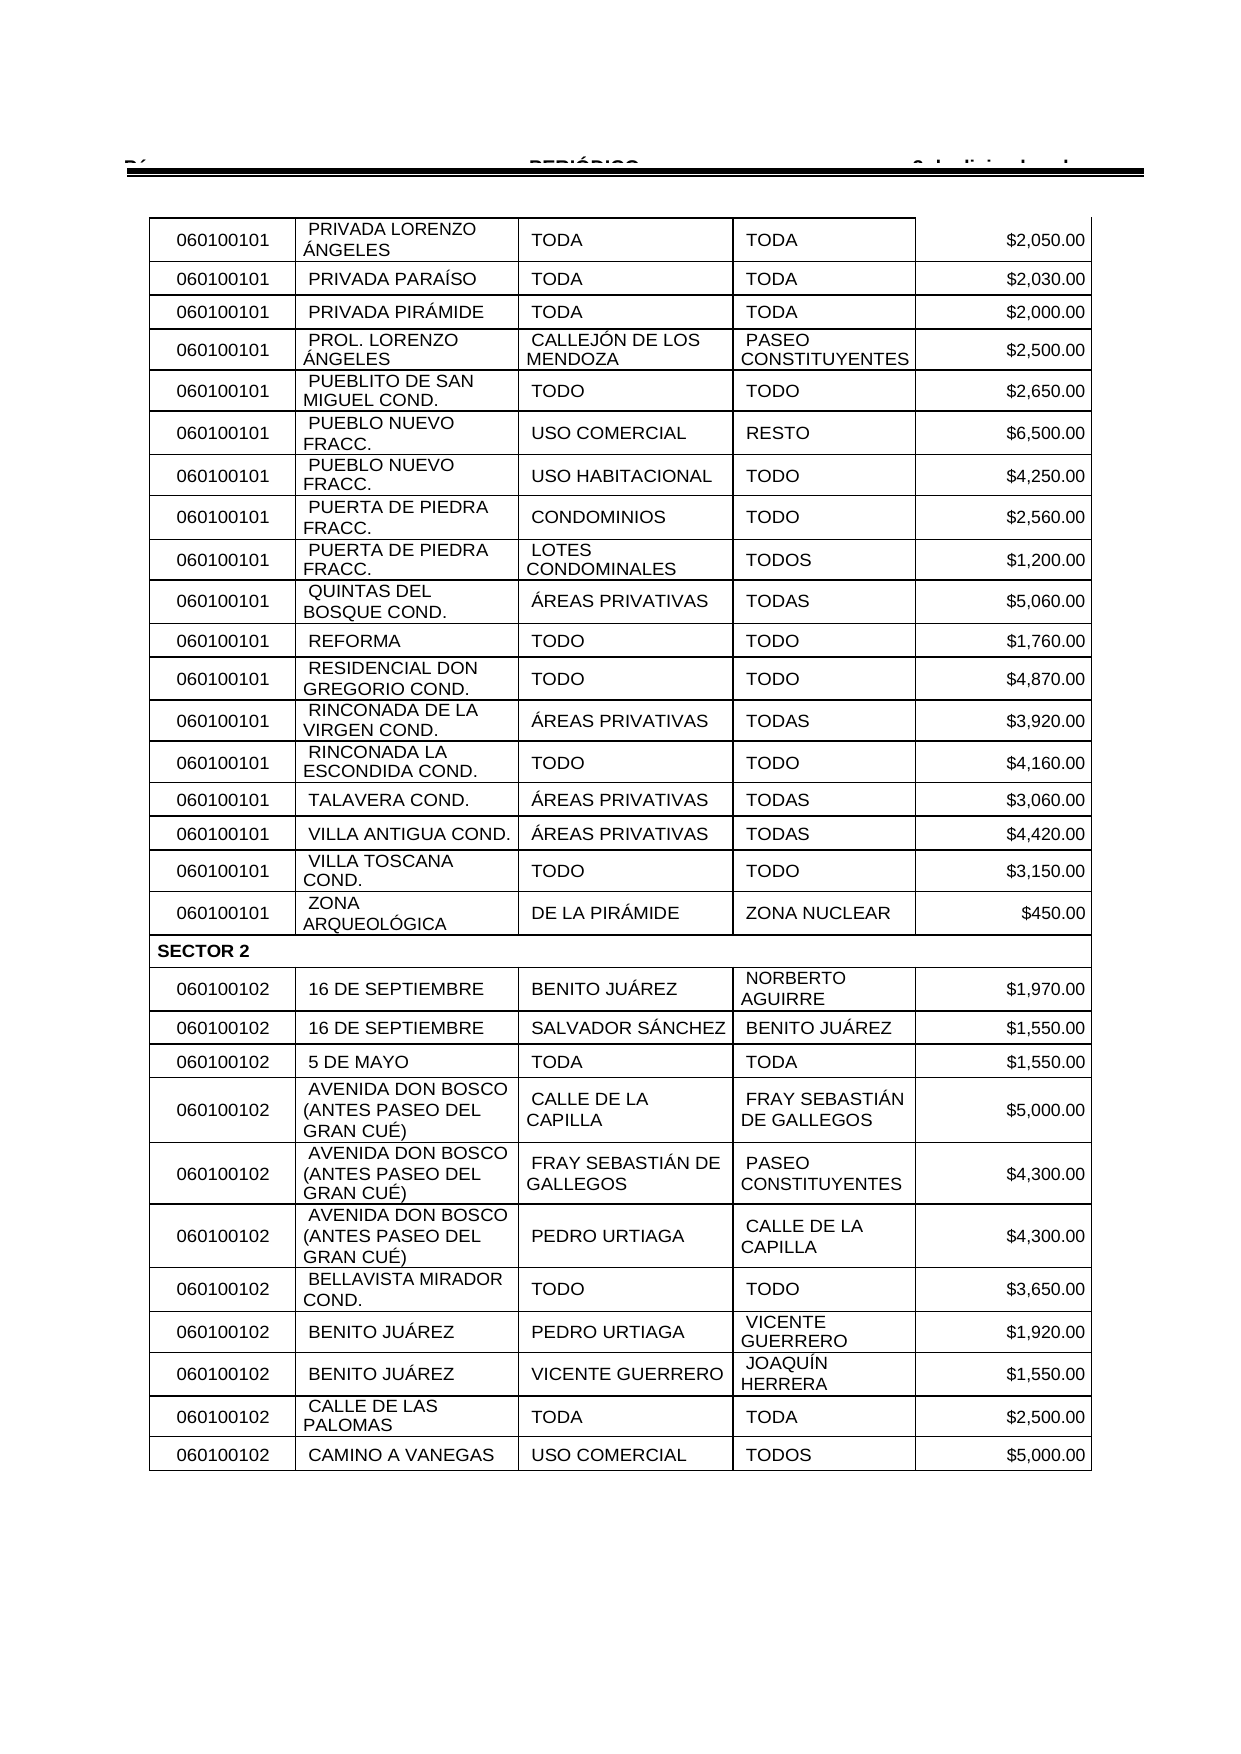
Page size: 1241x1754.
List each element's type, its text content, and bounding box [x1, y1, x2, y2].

table_cell $2,030.00 [916, 262, 1091, 294]
table_cell BENITO JUÁREZ [296, 1312, 518, 1351]
table_cell REFORMA [296, 624, 518, 656]
table_cell AVENIDA DON BOSCO (ANTES PASEO DEL GRAN CUÉ) [296, 1143, 518, 1203]
table_cell 060100102 [150, 1045, 295, 1077]
table_cell BENITO JUÁREZ [734, 1012, 915, 1043]
table_cell $1,550.00 [916, 1353, 1091, 1395]
table_cell 060100101 [150, 455, 295, 495]
table_cell RESIDENCIAL DON GREGORIO COND. [296, 658, 518, 699]
table_cell 060100102 [150, 1397, 295, 1436]
table_cell TODAS [734, 817, 915, 849]
table_cell VICENTE GUERRERO [734, 1312, 915, 1351]
table_header TODA [734, 219, 915, 261]
table_cell FRAY SEBASTIÁN DE GALLEGOS [734, 1078, 915, 1142]
table_cell $5,000.00 [916, 1078, 1091, 1142]
table_cell 060100101 [150, 581, 295, 622]
table_cell TODAS [734, 783, 915, 815]
table_cell PRIVADA PARAÍSO [296, 262, 518, 294]
table_cell $5,000.00 [916, 1437, 1091, 1469]
table_cell TODO [734, 455, 915, 495]
table_cell $5,060.00 [916, 581, 1091, 622]
table_cell TODO [734, 1268, 915, 1311]
table_cell TALAVERA COND. [296, 783, 518, 815]
table_cell $1,920.00 [916, 1312, 1091, 1351]
table_cell $3,150.00 [916, 851, 1091, 891]
table_cell TODO [734, 624, 915, 656]
table_cell JOAQUÍN HERRERA [734, 1353, 915, 1395]
table_cell VICENTE GUERRERO [519, 1353, 732, 1395]
table_cell $1,760.00 [916, 624, 1091, 656]
table_cell $2,500.00 [916, 330, 1091, 369]
table_cell ÁREAS PRIVATIVAS [519, 581, 732, 622]
table_cell $3,650.00 [916, 1268, 1091, 1311]
table_cell PUEBLITO DE SAN MIGUEL COND. [296, 371, 518, 410]
table_cell TODO [519, 1268, 732, 1311]
table_cell 060100101 [150, 701, 295, 740]
table_cell TODO [734, 371, 915, 410]
table_cell AVENIDA DON BOSCO (ANTES PASEO DEL GRAN CUÉ) [296, 1205, 518, 1267]
table_cell 16 DE SEPTIEMBRE [296, 968, 518, 1010]
table_cell AVENIDA DON BOSCO (ANTES PASEO DEL GRAN CUÉ) [296, 1078, 518, 1142]
table_cell PEDRO URTIAGA [519, 1205, 732, 1267]
table_cell 060100101 [150, 658, 295, 699]
table_cell 060100101 [150, 496, 295, 538]
table_cell $3,060.00 [916, 783, 1091, 815]
table_cell BENITO JUÁREZ [296, 1353, 518, 1395]
table_cell QUINTAS DEL BOSQUE COND. [296, 581, 518, 622]
table_cell TODAS [734, 701, 915, 740]
table_cell CALLE DE LA CAPILLA [734, 1205, 915, 1267]
table_cell 060100101 [150, 892, 295, 934]
table_cell TODA [734, 1397, 915, 1436]
table_cell PROL. LORENZO ÁNGELES [296, 330, 518, 369]
table_cell 060100102 [150, 1268, 295, 1311]
table_header PRIVADA LORENZO ÁNGELES [296, 219, 518, 261]
table_cell 060100102 [150, 1078, 295, 1142]
table_cell RESTO [734, 412, 915, 454]
table_cell $4,160.00 [916, 742, 1091, 782]
table_cell 060100101 [150, 296, 295, 328]
table_cell RINCONADA DE LA VIRGEN COND. [296, 701, 518, 740]
table_cell $6,500.00 [916, 412, 1091, 454]
table_cell 060100101 [150, 262, 295, 294]
table_cell 060100101 [150, 540, 295, 579]
table_cell 060100102 [150, 1205, 295, 1267]
table_cell TODO [519, 658, 732, 699]
table_cell BELLAVISTA MIRADOR COND. [296, 1268, 518, 1311]
table_cell TODO [734, 851, 915, 891]
table_cell $2,560.00 [916, 496, 1091, 538]
table_cell 060100101 [150, 851, 295, 891]
table_cell 060100102 [150, 1353, 295, 1395]
table_cell USO COMERCIAL [519, 412, 732, 454]
table_cell ÁREAS PRIVATIVAS [519, 701, 732, 740]
table_cell USO HABITACIONAL [519, 455, 732, 495]
table_cell TODA [734, 262, 915, 294]
table_cell 060100101 [150, 817, 295, 849]
table_cell VILLA TOSCANA COND. [296, 851, 518, 891]
table_cell TODOS [734, 1437, 915, 1469]
table_cell $4,300.00 [916, 1205, 1091, 1267]
table_cell CALLE DE LA CAPILLA [519, 1078, 732, 1142]
table_cell $3,920.00 [916, 701, 1091, 740]
table_cell TODO [734, 658, 915, 699]
table_cell PASEO CONSTITUYENTES [734, 1143, 915, 1203]
table_cell ÁREAS PRIVATIVAS [519, 817, 732, 849]
table_cell $450.00 [916, 892, 1091, 934]
table_cell CONDOMINIOS [519, 496, 732, 538]
table_cell CALLEJÓN DE LOS MENDOZA [519, 330, 732, 369]
table_cell USO COMERCIAL [519, 1437, 732, 1469]
table_cell $1,550.00 [916, 1012, 1091, 1043]
table_cell BENITO JUÁREZ [519, 968, 732, 1010]
table_cell LOTES CONDOMINALES [519, 540, 732, 579]
table_cell $2,650.00 [916, 371, 1091, 410]
table_cell 060100101 [150, 624, 295, 656]
table_cell TODA [734, 296, 915, 328]
table_cell 060100101 [150, 371, 295, 410]
table_header TODA [519, 219, 732, 261]
table_cell CAMINO A VANEGAS [296, 1437, 518, 1469]
table_cell NORBERTO AGUIRRE [734, 968, 915, 1010]
table_cell TODO [519, 851, 732, 891]
table_header $2,050.00 [916, 217, 1091, 261]
table_cell 060100101 [150, 330, 295, 369]
table_cell TODA [519, 1045, 732, 1077]
table_cell SALVADOR SÁNCHEZ [519, 1012, 732, 1043]
table_cell PUERTA DE PIEDRA FRACC. [296, 540, 518, 579]
table_cell ÁREAS PRIVATIVAS [519, 783, 732, 815]
table_cell TODA [519, 296, 732, 328]
table_cell TODO [519, 742, 732, 782]
table_cell $4,420.00 [916, 817, 1091, 849]
table_cell TODO [519, 371, 732, 410]
table_cell PUEBLO NUEVO FRACC. [296, 455, 518, 495]
table_cell CALLE DE LAS PALOMAS [296, 1397, 518, 1436]
table_cell 060100102 [150, 1437, 295, 1469]
table_cell TODA [519, 262, 732, 294]
table_cell 060100101 [150, 783, 295, 815]
table_cell PASEO CONSTITUYENTES [734, 330, 915, 369]
table_cell 060100101 [150, 412, 295, 454]
table_cell TODO [519, 624, 732, 656]
table_cell TODO [734, 496, 915, 538]
table_cell 060100102 [150, 1312, 295, 1351]
table_cell TODAS [734, 581, 915, 622]
table_cell $4,300.00 [916, 1143, 1091, 1203]
table_cell ZONA ARQUEOLÓGICA [296, 892, 518, 934]
table_cell $1,550.00 [916, 1045, 1091, 1077]
table_cell 060100101 [150, 742, 295, 782]
table_cell VILLA ANTIGUA COND. [296, 817, 518, 849]
table_cell 16 DE SEPTIEMBRE [296, 1012, 518, 1043]
table_cell 060100102 [150, 968, 295, 1010]
table_cell $1,200.00 [916, 540, 1091, 579]
table_cell RINCONADA LA ESCONDIDA COND. [296, 742, 518, 782]
table_cell $2,500.00 [916, 1397, 1091, 1436]
table_header 060100101 [150, 219, 295, 261]
table_cell $2,000.00 [916, 296, 1091, 328]
table_cell $4,870.00 [916, 658, 1091, 699]
table_cell TODA [734, 1045, 915, 1077]
table_cell PRIVADA PIRÁMIDE [296, 296, 518, 328]
table_cell $1,970.00 [916, 968, 1091, 1010]
table_cell FRAY SEBASTIÁN DE GALLEGOS [519, 1143, 732, 1203]
table_cell 060100102 [150, 1143, 295, 1203]
table_cell ZONA NUCLEAR [734, 892, 915, 934]
table_cell PUERTA DE PIEDRA FRACC. [296, 496, 518, 538]
table_cell TODO [734, 742, 915, 782]
table_cell PEDRO URTIAGA [519, 1312, 732, 1351]
table_cell TODOS [734, 540, 915, 579]
table_cell 5 DE MAYO [296, 1045, 518, 1077]
table_cell TODA [519, 1397, 732, 1436]
table_cell 060100102 [150, 1012, 295, 1043]
table_cell SECTOR 2 [150, 936, 1091, 967]
table_cell DE LA PIRÁMIDE [519, 892, 732, 934]
table_cell $4,250.00 [916, 455, 1091, 495]
table_cell PUEBLO NUEVO FRACC. [296, 412, 518, 454]
